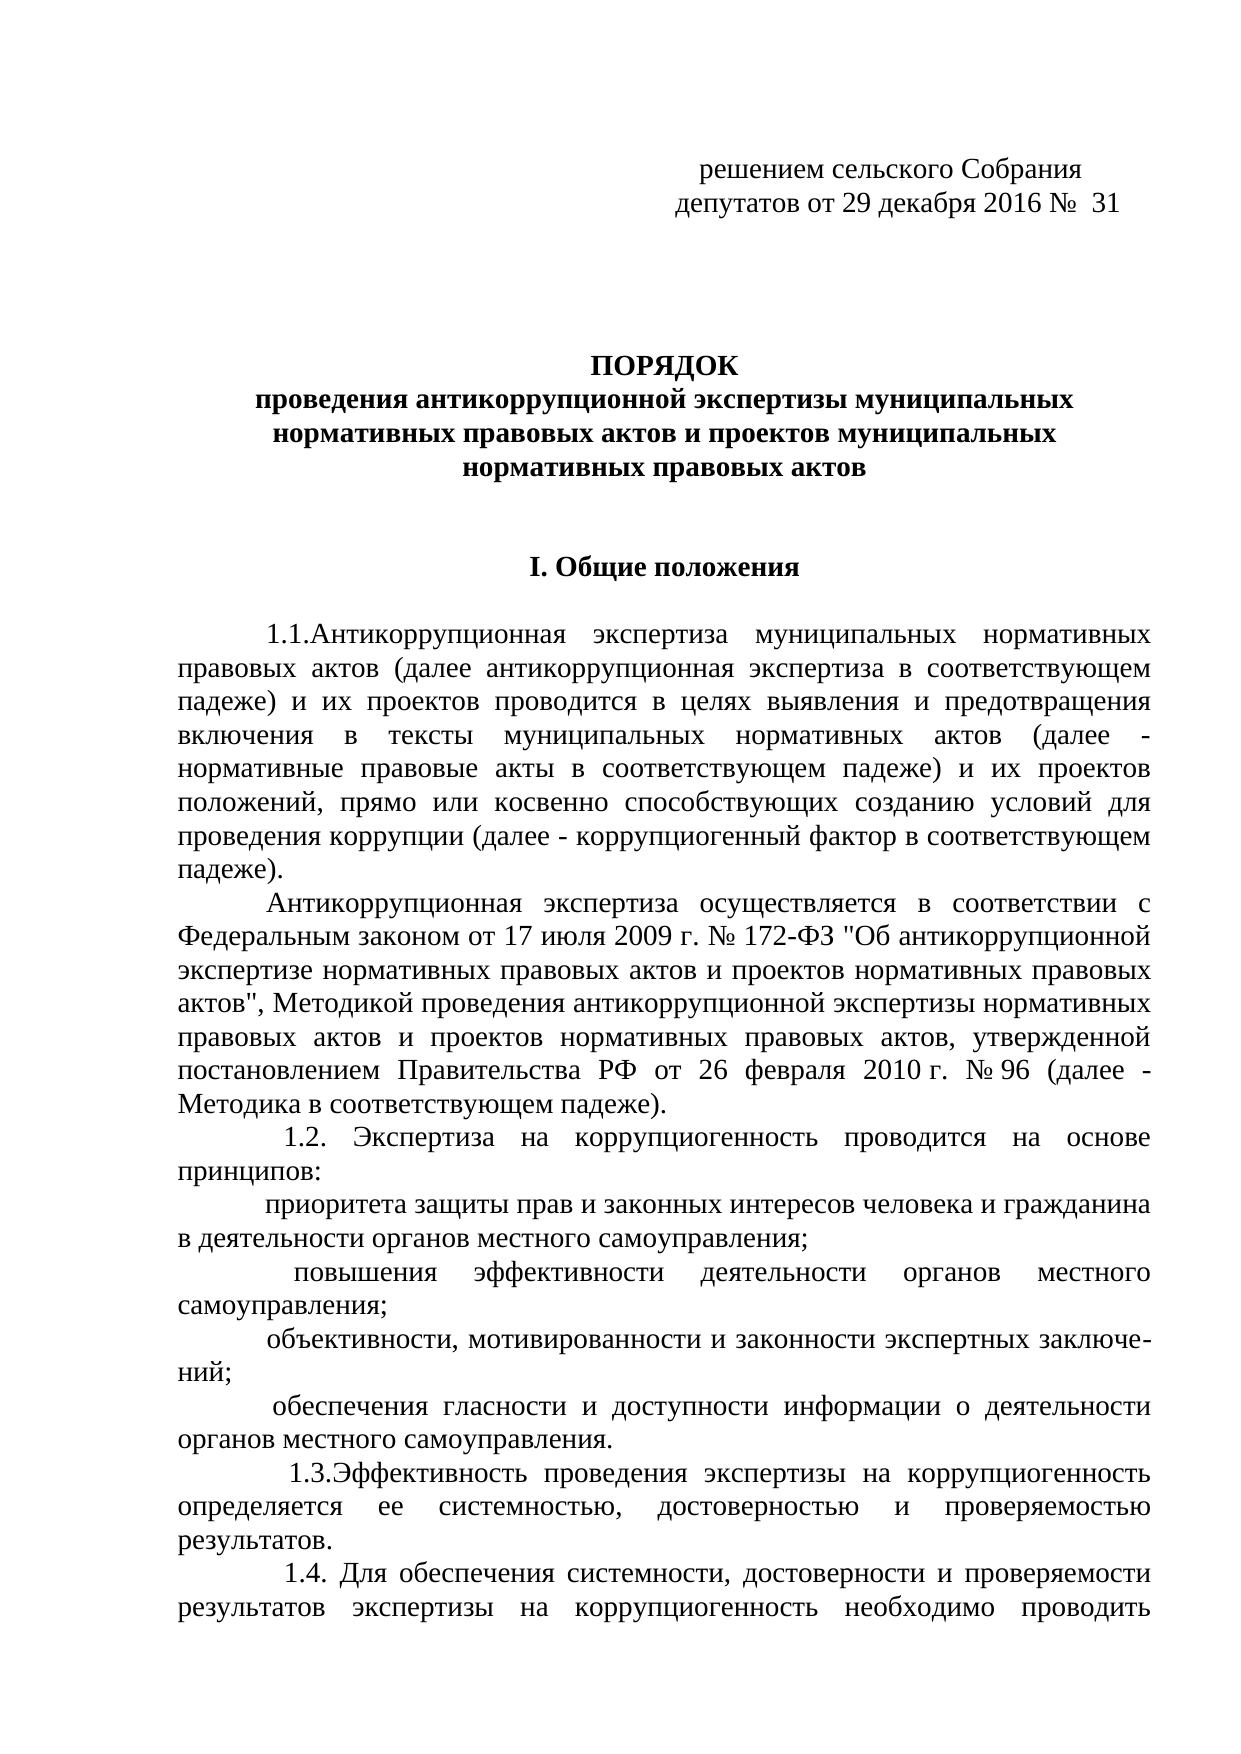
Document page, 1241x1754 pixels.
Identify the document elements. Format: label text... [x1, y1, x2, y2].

text 1.2. Экспертиза на коррупциогенность проводится на основе принципов: [177, 1119, 1152, 1187]
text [177, 1556, 1152, 1623]
text решением сельского Собрания [177, 152, 1152, 185]
text обеспечения гласности и доступности информации о деятельности органов местного самоуправления. [177, 1388, 1152, 1455]
text 1.1.Антикоррупционная экспертиза муниципальных нормативных правовых актов (далее антикоррупционная экспертиза в соответствующем падеже) и их проектов проводится в целях выявления и предотвращения включения в тексты муниципальных нормативных актов (далее - нормативные правовые акты в соответствующем падеже) и их проектов положений, прямо или косвенно способствующих созданию условий для проведения коррупции (далее - коррупциогенный фактор в соответствующем падеже). [177, 616, 1152, 885]
text повышения эффективности деятельности органов местного самоуправления; [177, 1254, 1152, 1321]
text 1.3.Эффективность проведения экспертизы на коррупциогенность определяется ее системностью, достоверностью и проверяемостью результатов. [177, 1455, 1152, 1556]
text объективности, мотивированности и законности экспертных заключений; [177, 1321, 1152, 1388]
text депутатов от 29 декабря 2016 № 31 [177, 185, 1152, 219]
text I. Общие положения [177, 549, 1152, 583]
text Антикоррупционная экспертиза осуществляется в соответствии с Федеральным законом от 17 июля 2009 г. № 172-ФЗ "Об антикоррупционной экспертизе нормативных правовых актов и проектов нормативных правовых актов", Методикой проведения антикоррупционной экспертизы нормативных правовых актов и проектов нормативных правовых актов, утвержденной постановлением Правительства РФ от 26 февраля 2010 г. № 96 (далее - Методика в соответствующем падеже). [177, 885, 1152, 1119]
text проведения антикоррупционной экспертизы муниципальных нормативных правовых актов и проектов муниципальных нормативных правовых актов [177, 382, 1152, 482]
text приоритета защиты прав и законных интересов человека и гражданина в деятельности органов местного самоуправления; [177, 1187, 1152, 1254]
text ПОРЯДОК [177, 348, 1152, 382]
